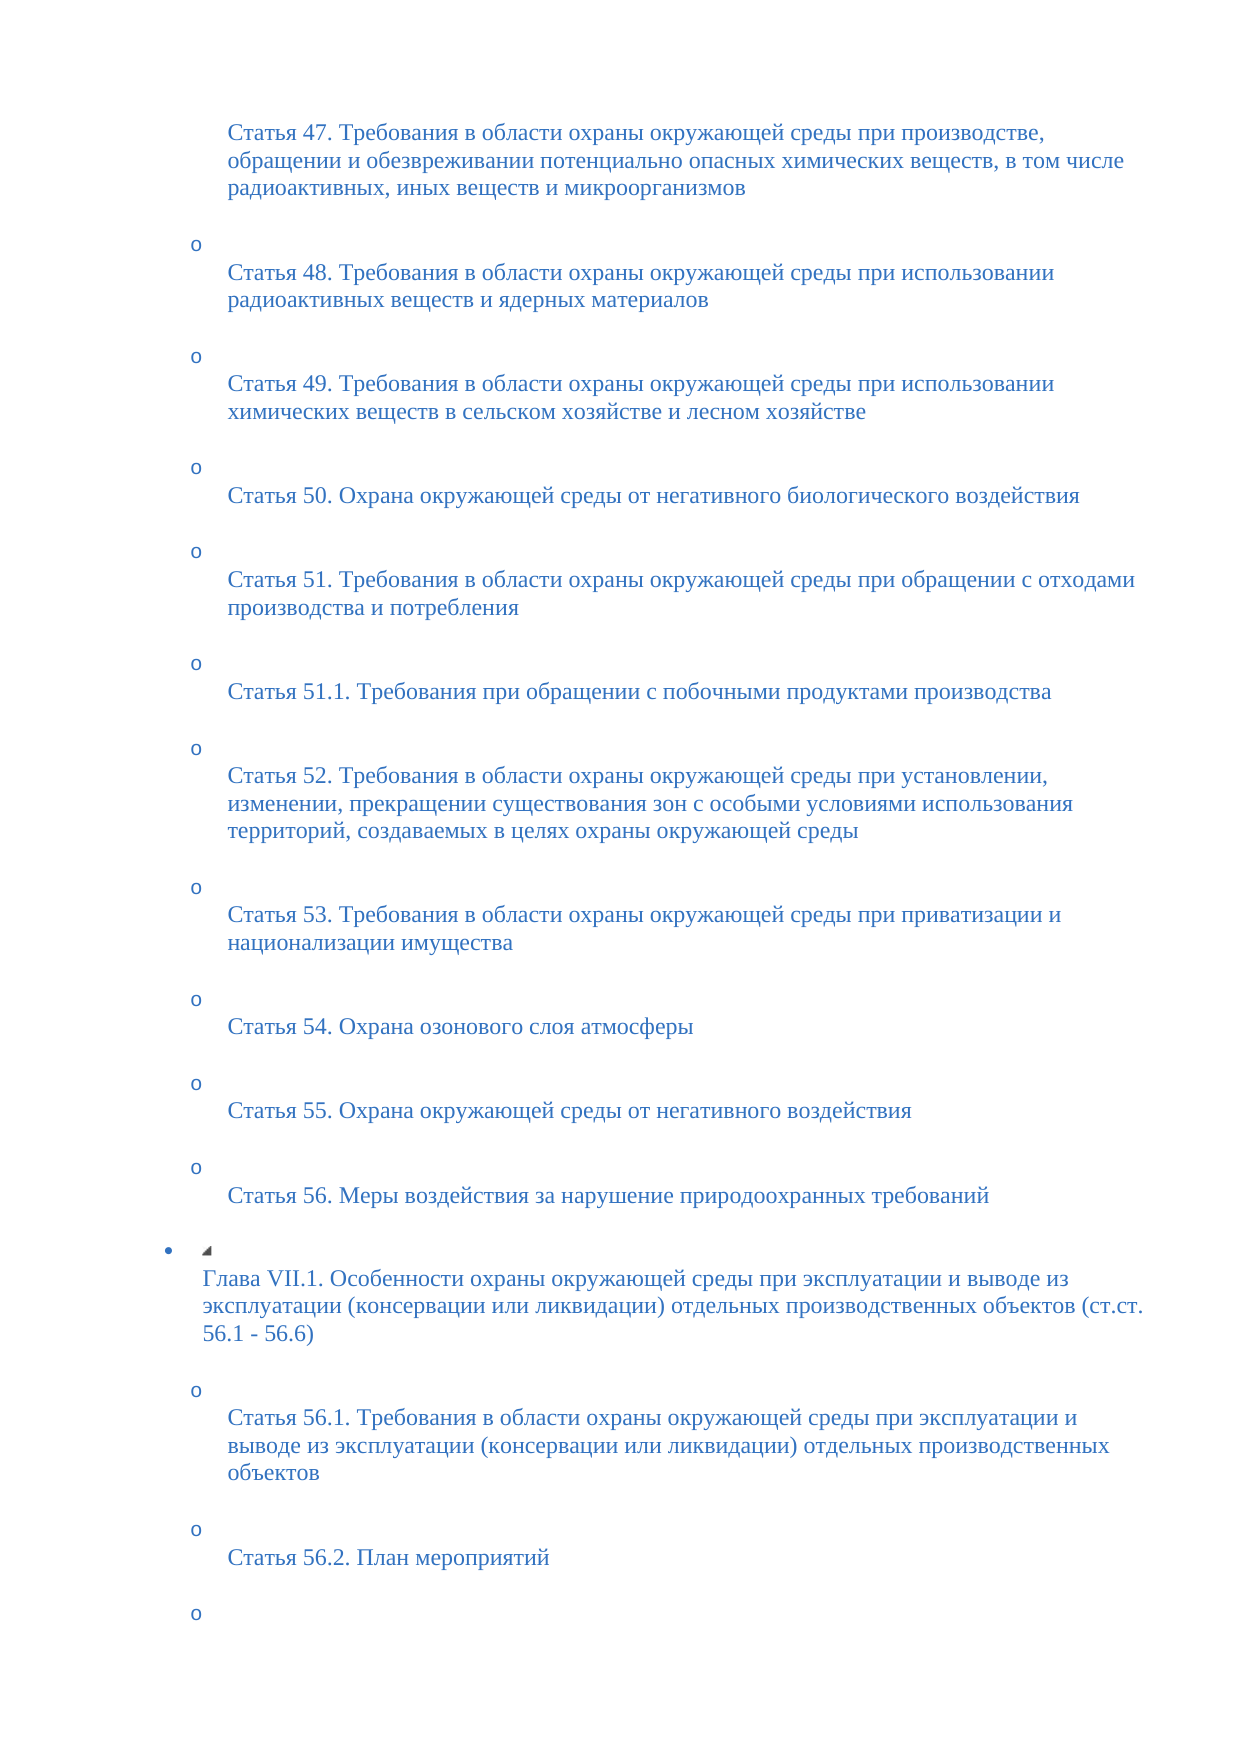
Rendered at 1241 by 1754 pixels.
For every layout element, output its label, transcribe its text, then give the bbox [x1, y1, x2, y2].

text Статья 49. Требования в области охраны окружающей среды при использовании химических веществ в сельском хозяйстве и лесном хозяйстве [227, 369, 1152, 424]
text Статья 51.1. Требования при обращении с побочными продуктами производства [227, 677, 1152, 704]
text Статья 47. Требования в области охраны окружающей среды при производстве, обращении и обезвреживании потенциально опасных химических веществ, в том числе радиоактивных, иных веществ и микроорганизмов [227, 118, 1152, 201]
text Статья 52. Требования в области охраны окружающей среды при установлении, изменении, прекращении существования зон с особыми условиями использования территорий, создаваемых в целях охраны окружающей среды [227, 761, 1152, 844]
text Статья 56.1. Требования в области охраны окружающей среды при эксплуатации и выводе из эксплуатации (консервации или ликвидации) отдельных производственных объектов [227, 1403, 1152, 1486]
text Статья 50. Охрана окружающей среды от негативного биологического воздействия [227, 481, 1152, 509]
text Статья 53. Требования в области охраны окружающей среды при приватизации и национализации имущества [227, 901, 1152, 956]
picture [202, 1246, 212, 1259]
text Статья 56.2. План мероприятий [227, 1543, 1152, 1570]
text Статья 54. Охрана озонового слоя атмосферы [227, 1012, 1152, 1040]
text Статья 51. Требования в области охраны окружающей среды при обращении с отходами производства и потребления [227, 565, 1152, 620]
text Статья 48. Требования в области охраны окружающей среды при использовании радиоактивных веществ и ядерных материалов [227, 257, 1152, 313]
text Глава VII.1. Особенности охраны окружающей среды при эксплуатации и выводе из эксплуатации (консервации или ликвидации) отдельных производственных объектов (ст.ст. 56.1 - 56.6) [202, 1264, 1152, 1347]
text Статья 56. Меры воздействия за нарушение природоохранных требований [227, 1181, 1152, 1208]
text Статья 55. Охрана окружающей среды от негативного воздействия [227, 1096, 1152, 1124]
